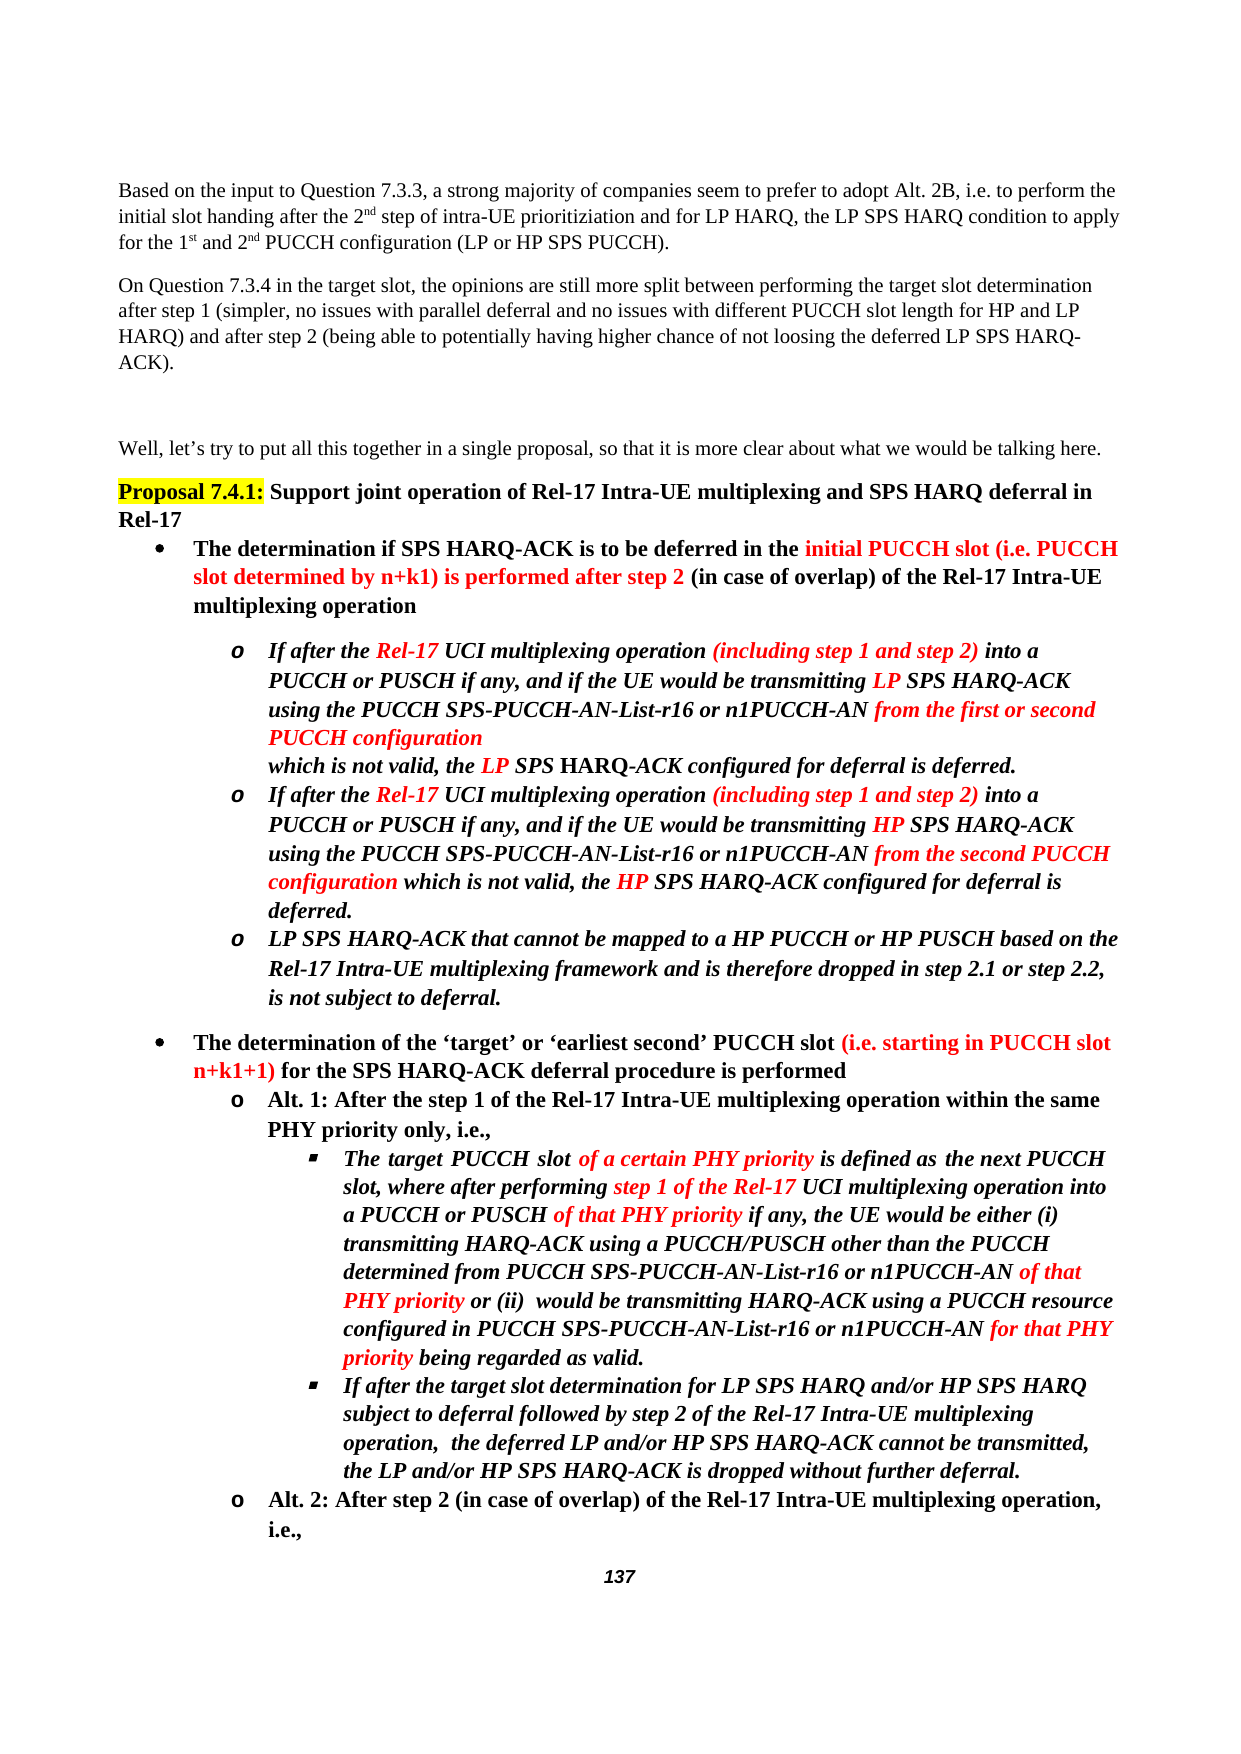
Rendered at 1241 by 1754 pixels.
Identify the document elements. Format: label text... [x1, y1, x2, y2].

list If after the target slot determination for LP SPS HARQ and/or HP SPS HARQ subject to deferral followed by step 2 of the Rel-17 Intra-UE multiplexing operation, the deferred LP and/or HP SPS HARQ-ACK cannot be transmitted, the LP and/or HP SPS HARQ-ACK is dropped without further deferral. [306, 1372, 1122, 1484]
text On Question 7.3.4 in the target slot, the opinions are still more split between performing the target slot determination after step 1 (simpler, no issues with parallel deferral and no issues with different PUCCH slot length for HP and LP HARQ) and after step 2 (being able to potentially having higher chance of not loosing the deferred LP SPS HARQ-ACK). [118, 272, 1122, 374]
list If after the Rel-17 UCI multiplexing operation (including step 1 and step 2) into a PUCCH or PUSCH if any, and if the UE would be transmitting LP SPS HARQ-ACK using the PUCCH SPS-PUCCH-AN-List-r16 or n1PUCCH-AN from the first or second PUCCH configuration [231, 637, 1122, 751]
list LP SPS HARQ-ACK that cannot be mapped to a HP PUCCH or HP PUSCH based on the Rel-17 Intra-UE multiplexing framework and is therefore dropped in step 2.1 or step 2.2, is not subject to deferral. [231, 925, 1122, 1010]
text Well, let’s try to put all this together in a single proposal, so that it is more clear about what we would be talking here. [118, 436, 1122, 459]
list The target PUCCH slot of a certain PHY priority is defined as the next PUCCH slot, where after performing step 1 of the Rel-17 UCI multiplexing operation into a PUCCH or PUSCH of that PHY priority if any, the UE would be either (i) transmitting HARQ-ACK using a PUCCH/PUSCH other than the PUCCH determined from PUCCH SPS-PUCCH-AN-List-r16 or n1PUCCH-AN of that PHY priority or (ii) would be transmitting HARQ-ACK using a PUCCH resource configured in PUCCH SPS-PUCCH-AN-List-r16 or n1PUCCH-AN for that PHY priority being regarded as valid. [306, 1144, 1122, 1370]
text Proposal 7.4.1: Support joint operation of Rel-17 Intra-UE multiplexing and SPS HARQ deferral in Rel-17 [118, 478, 1122, 533]
list If after the Rel-17 UCI multiplexing operation (including step 1 and step 2) into a PUCCH or PUSCH if any, and if the UE would be transmitting HP SPS HARQ-ACK using the PUCCH SPS-PUCCH-AN-List-r16 or n1PUCCH-AN from the second PUCCH configuration which is not valid, the HP SPS HARQ-ACK configured for deferral is deferred. [231, 781, 1122, 923]
list Alt. 2: After step 2 (in case of overlap) of the Rel-17 Intra-UE multiplexing operation, i.e., [231, 1486, 1122, 1542]
list The determination if SPS HARQ-ACK is to be deferred in the initial PUCCH slot (i.e. PUCCH slot determined by n+k1) is performed after step 2 (in case of overlap) of the Rel-17 Intra-UE multiplexing operation [156, 535, 1122, 618]
text Based on the input to Question 7.3.3, a strong majority of companies seem to prefer to adopt Alt. 2B, i.e. to perform the initial slot handing after the 2nd step of intra-UE prioritiziation and for LP HARQ, the LP SPS HARQ condition to apply for the 1st and 2nd PUCCH configuration (LP or HP SPS PUCCH). [118, 178, 1122, 254]
list Alt. 1: After the step 1 of the Rel-17 Intra-UE multiplexing operation within the same PHY priority only, i.e., [230, 1086, 1122, 1142]
text which is not valid, the LP SPS HARQ-ACK configured for deferral is deferred. [193, 753, 1122, 779]
list The determination of the ‘target’ or ‘earliest second’ PUCCH slot (i.e. starting in PUCCH slot n+k1+1) for the SPS HARQ-ACK deferral procedure is performed [156, 1029, 1122, 1084]
